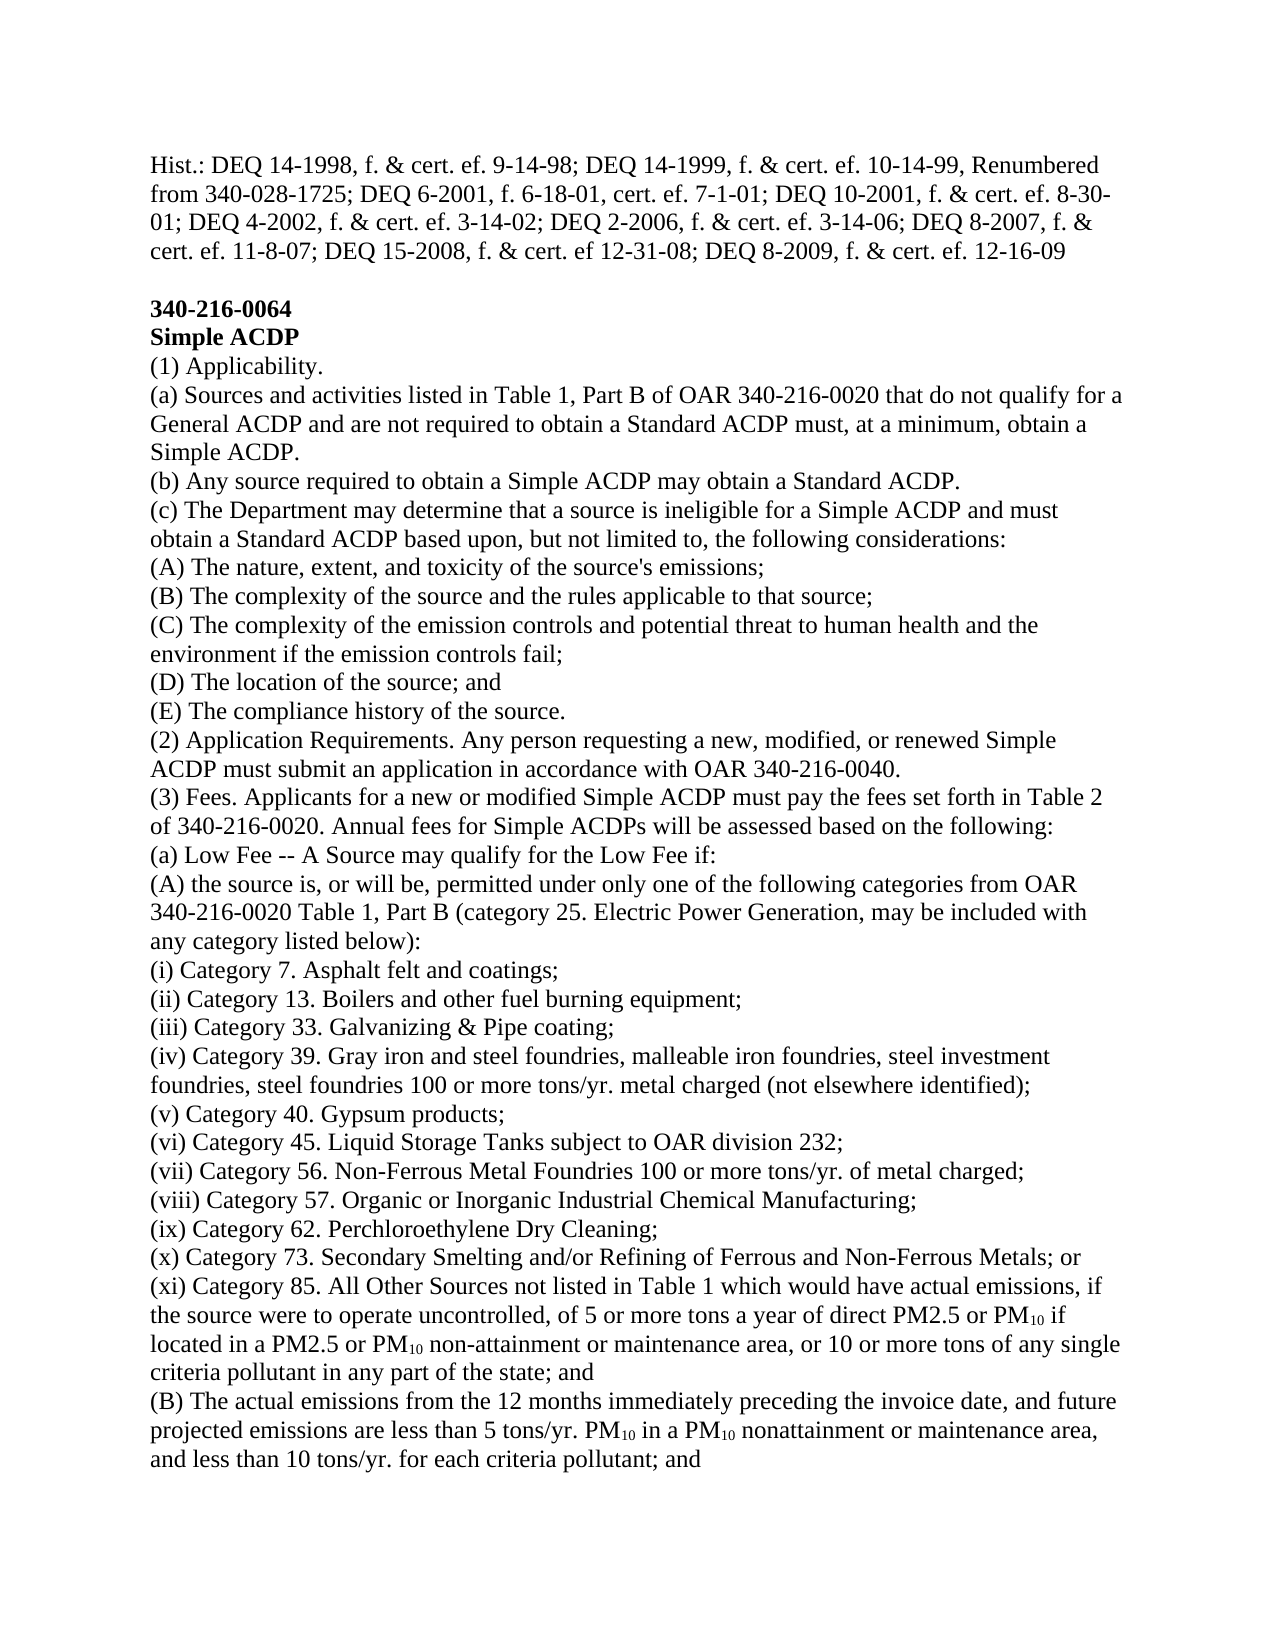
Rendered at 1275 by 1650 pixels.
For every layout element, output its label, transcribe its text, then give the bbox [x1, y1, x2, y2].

text (ii) Category 13. Boilers and other fuel burning equipment; [150, 984, 1125, 1012]
text (xi) Category 85. All Other Sources not listed in Table 1 which would have actual emissions, if the source were to operate uncontrolled, of 5 or more tons a year of direct PM2.5 or PM10 if located in a PM2.5 or PM10 non-attainment or maintenance area, or 10 or more tons of any single criteria pollutant in any part of the state; and [150, 1271, 1125, 1386]
text (A) The nature, extent, and toxicity of the source's emissions; [150, 552, 1125, 581]
text (B) The complexity of the source and the rules applicable to that source; [150, 581, 1125, 610]
text (a) Low Fee -- A Source may qualify for the Low Fee if: [150, 840, 1125, 869]
text (D) The location of the source; and [150, 667, 1125, 696]
text (x) Category 73. Secondary Smelting and/or Refining of Ferrous and Non-Ferrous Metals; or [150, 1242, 1125, 1271]
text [150, 150, 1125, 265]
text (E) The compliance history of the source. [150, 696, 1125, 725]
text (iv) Category 39. Gray iron and steel foundries, malleable iron foundries, steel investment foundries, steel foundries 100 or more tons/yr. metal charged (not elsewhere identified); [150, 1041, 1125, 1099]
text (iii) Category 33. Galvanizing & Pipe coating; [150, 1012, 1125, 1041]
text (v) Category 40. Gypsum products; [150, 1099, 1125, 1127]
text (vii) Category 56. Non-Ferrous Metal Foundries 100 or more tons/yr. of metal charged; [150, 1156, 1125, 1185]
text (1) Applicability. [150, 351, 1125, 380]
text (B) The actual emissions from the 12 months immediately preceding the invoice date, and future projected emissions are less than 5 tons/yr. PM10 in a PM10 nonattainment or maintenance area, and less than 10 tons/yr. for each criteria pollutant; and [150, 1386, 1125, 1472]
text (c) The Department may determine that a source is ineligible for a Simple ACDP and must obtain a Standard ACDP based upon, but not limited to, the following considerations: [150, 495, 1125, 552]
text (vi) Category 45. Liquid Storage Tanks subject to OAR division 232; [150, 1127, 1125, 1156]
text (a) Sources and activities listed in Table 1, Part B of OAR 340-216-0020 that do not qualify for a General ACDP and are not required to obtain a Standard ACDP must, at a minimum, obtain a Simple ACDP. [150, 380, 1125, 466]
text (3) Fees. Applicants for a new or modified Simple ACDP must pay the fees set forth in Table 2 of 340-216-0020. Annual fees for Simple ACDPs will be assessed based on the following: [150, 782, 1125, 840]
text (A) the source is, or will be, permitted under only one of the following categories from OAR 340-216-0020 Table 1, Part B (category 25. Electric Power Generation, may be included with any category listed below): [150, 869, 1125, 955]
text 340-216-0064 [150, 294, 1125, 322]
text (ix) Category 62. Perchloroethylene Dry Cleaning; [150, 1214, 1125, 1242]
text Simple ACDP [150, 322, 1125, 351]
text (C) The complexity of the emission controls and potential threat to human health and the environment if the emission controls fail; [150, 610, 1125, 667]
text (b) Any source required to obtain a Simple ACDP may obtain a Standard ACDP. [150, 466, 1125, 495]
text (viii) Category 57. Organic or Inorganic Industrial Chemical Manufacturing; [150, 1185, 1125, 1214]
text (i) Category 7. Asphalt felt and coatings; [150, 955, 1125, 984]
text (2) Application Requirements. Any person requesting a new, modified, or renewed Simple ACDP must submit an application in accordance with OAR 340-216-0040. [150, 725, 1125, 782]
